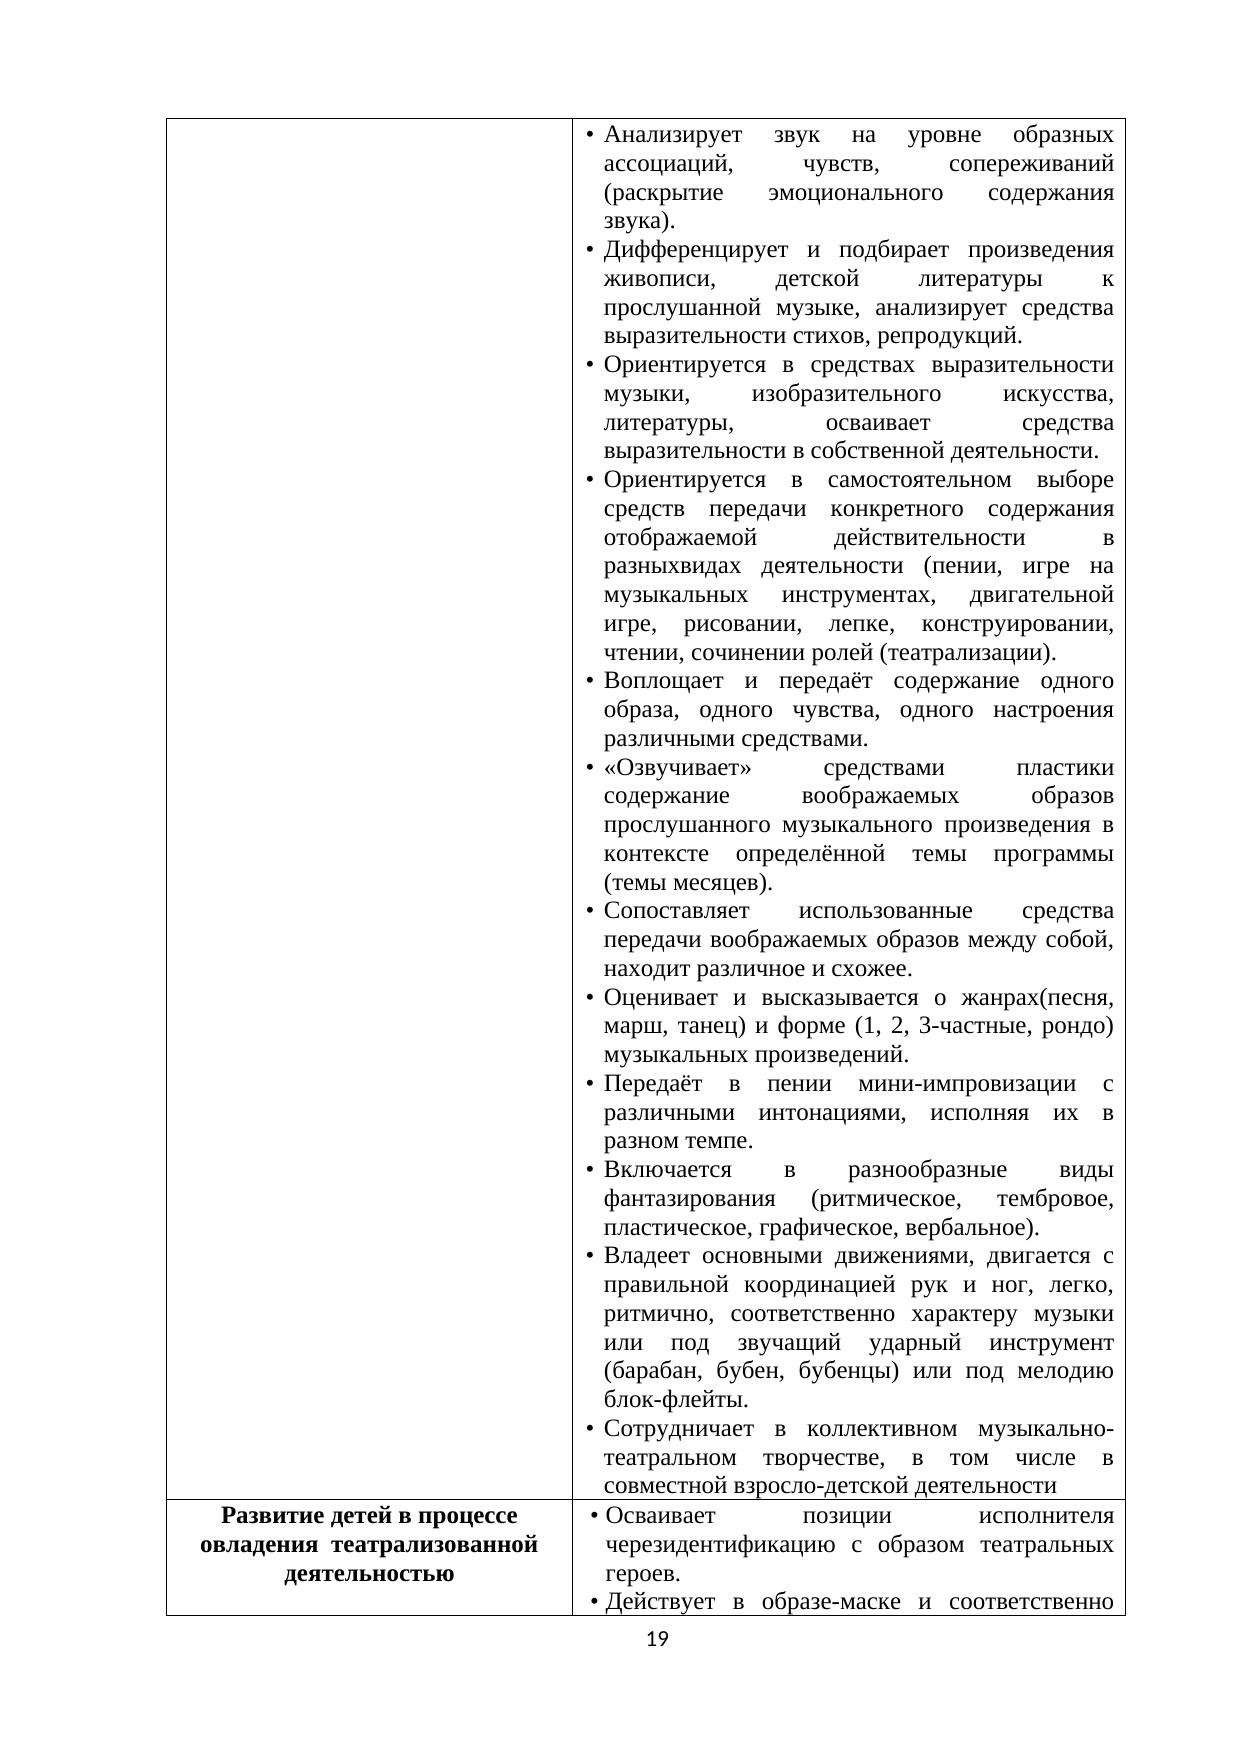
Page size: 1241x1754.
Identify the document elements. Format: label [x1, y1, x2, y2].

table_cell [167, 119, 572, 1499]
table_cell [573, 119, 1125, 1499]
table_cell [573, 1500, 1125, 1615]
table_cell [167, 1500, 572, 1615]
